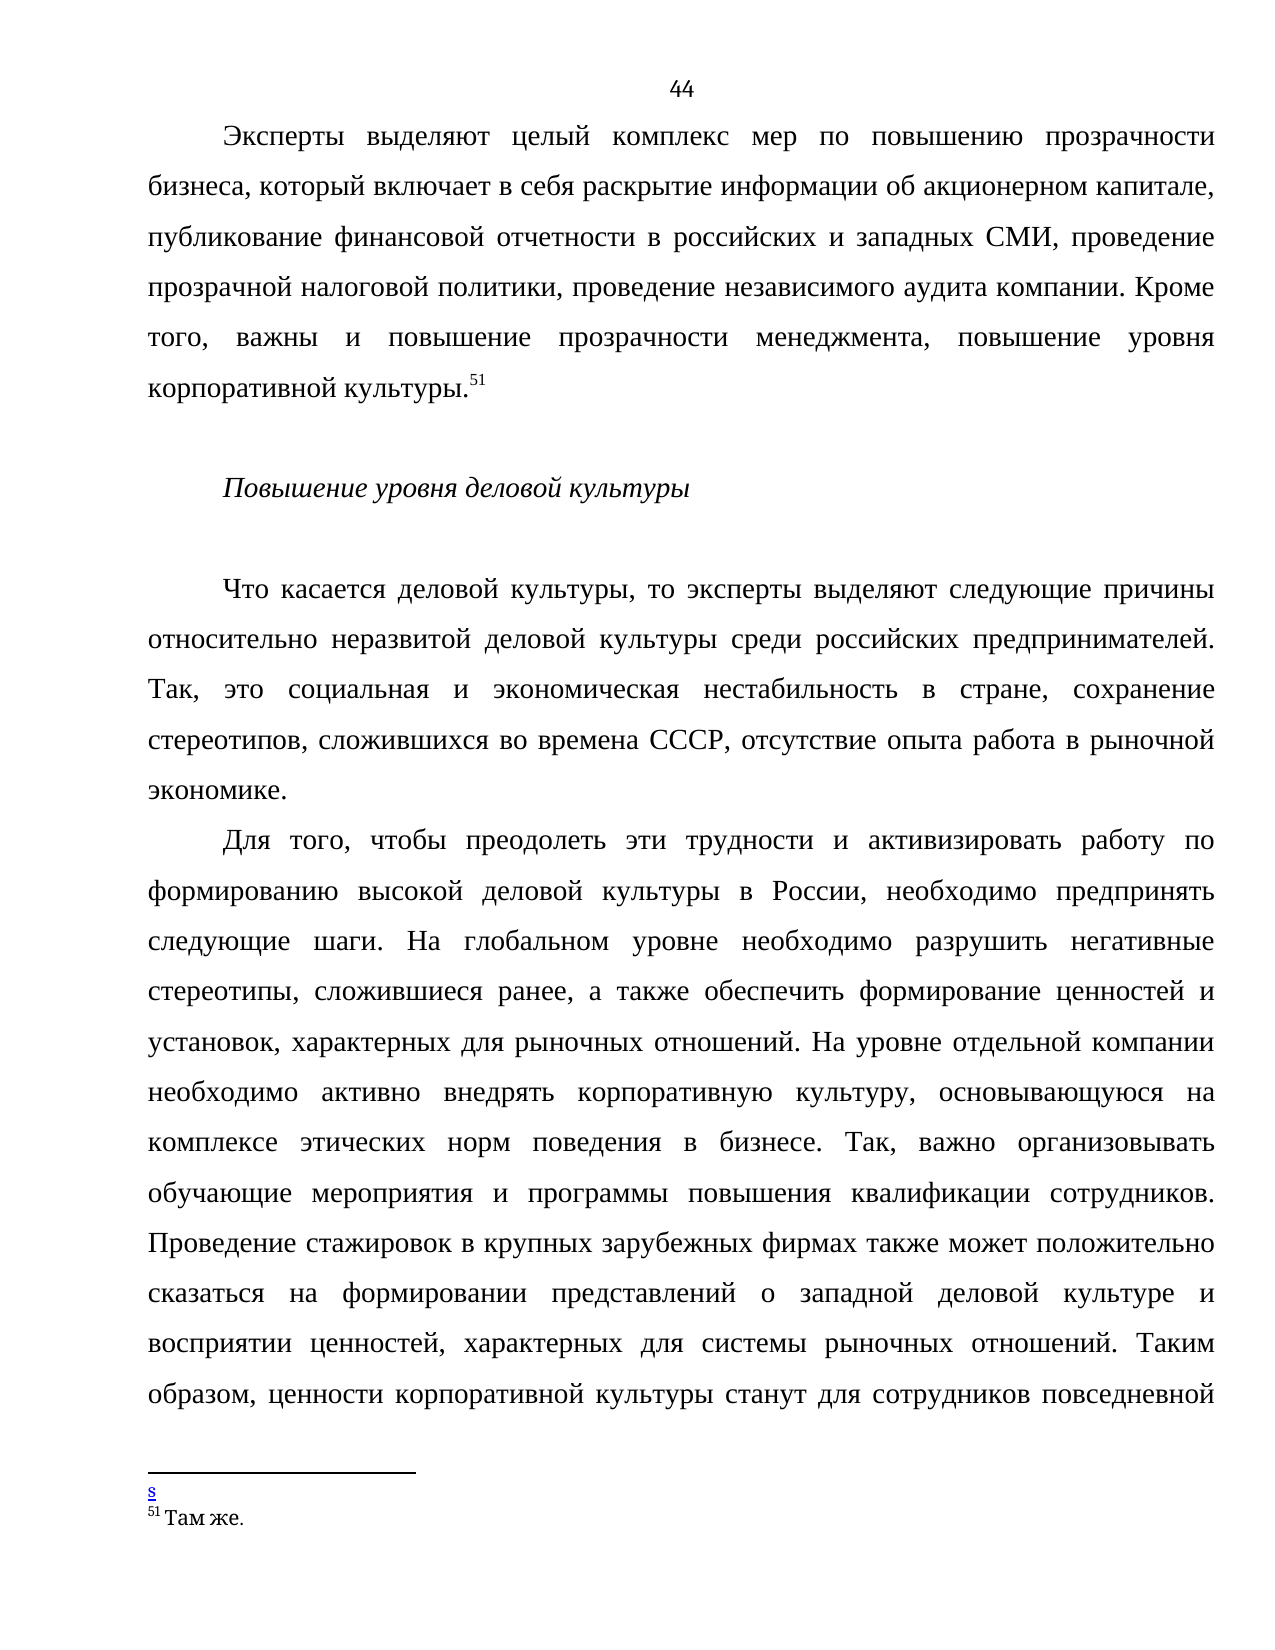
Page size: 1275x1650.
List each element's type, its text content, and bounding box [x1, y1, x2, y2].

text Что касается деловой культуры, то эксперты выделяют следующие причины относительно неразвитой деловой культуры среди российских предпринимателей. Так, это социальная и экономическая нестабильность в стране, сохранение стереотипов, сложившихся во времена СССР, отсутствие опыта работа в рыночной экономике. [148, 571, 1216, 806]
text Эксперты выделяют целый комплекс мер по повышению прозрачности бизнеса, который включает в себя раскрытие информации об акционерном капитале, публикование финансовой отчетности в российских и западных СМИ, проведение прозрачной налоговой политики, проведение независимого аудита компании. Кроме того, важны и повышение прозрачности менеджмента, повышение уровня корпоративной культуры. [148, 118, 1216, 403]
text Повышение уровня деловой культуры [148, 470, 1216, 504]
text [148, 822, 1216, 1409]
